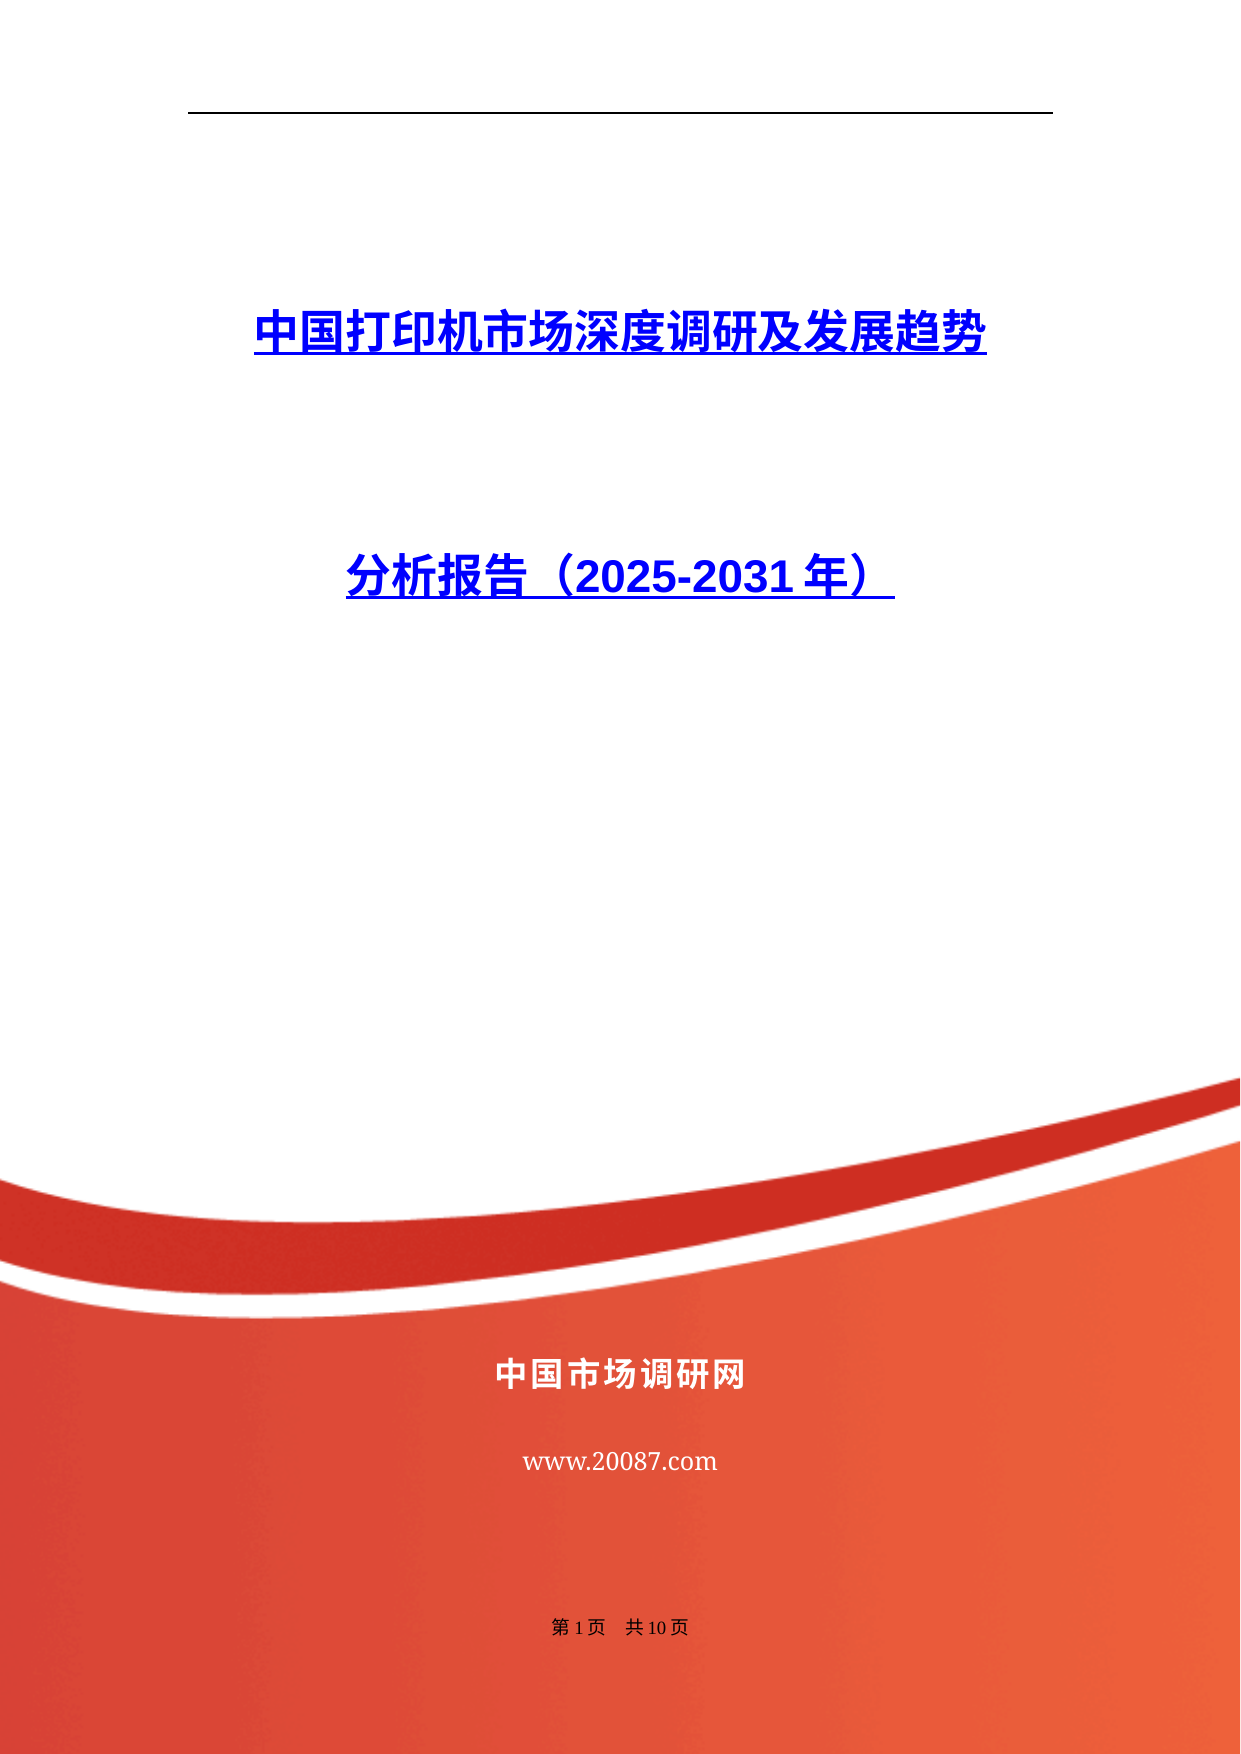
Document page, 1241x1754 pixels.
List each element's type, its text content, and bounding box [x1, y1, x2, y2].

picture [0, 1006, 1241, 1754]
subtitle 中国市场调研网 [187, 1339, 1053, 1404]
text www.20087.com [187, 1428, 1053, 1493]
table_header 中国打印机市场深度调研及发展趋势分析报告（2025-2031年） [188, 207, 1053, 773]
